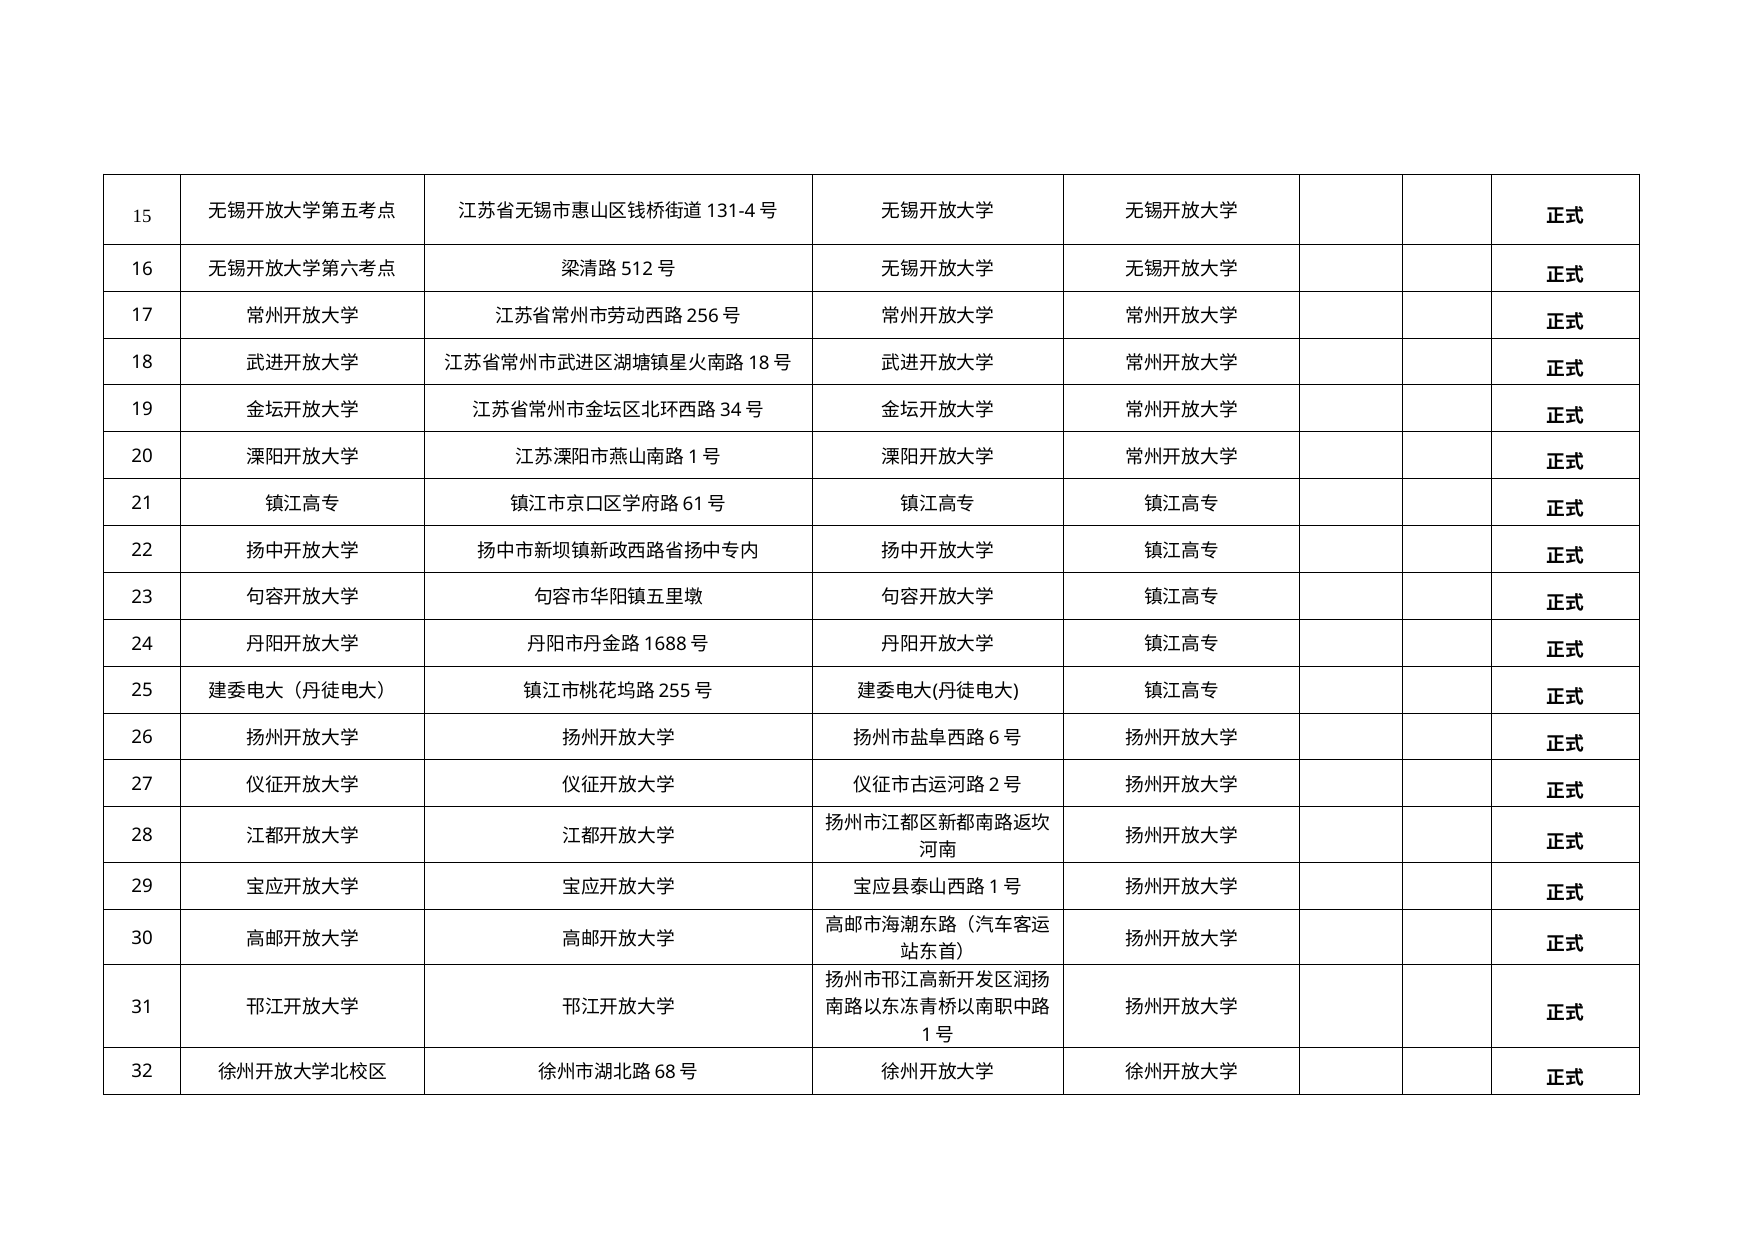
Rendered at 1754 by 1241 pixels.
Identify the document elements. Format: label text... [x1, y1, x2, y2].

table_cell 镇江高专 [813, 479, 1063, 525]
table_cell [1300, 620, 1402, 666]
table_cell [1403, 1048, 1491, 1093]
table_cell 邗江开放大学 [425, 965, 812, 1047]
table_cell 24 [104, 620, 180, 666]
table_cell 溧阳开放大学 [813, 432, 1063, 478]
table_cell 扬州市邗江高新开发区润扬南路以东冻青桥以南职中路1号 [813, 965, 1063, 1047]
table_cell 徐州市湖北路68号 [425, 1048, 812, 1093]
table_cell 28 [104, 807, 180, 862]
table_cell 29 [104, 863, 180, 908]
table_cell [1300, 479, 1402, 525]
table_cell [1403, 479, 1491, 525]
table_cell [1300, 292, 1402, 337]
table_cell [1403, 432, 1491, 478]
table_cell 26 [104, 714, 180, 759]
table_cell 高邮开放大学 [181, 910, 424, 964]
table_cell [1403, 965, 1491, 1047]
table_cell 金坛开放大学 [813, 385, 1063, 431]
table_cell [1300, 910, 1402, 964]
table_cell 20 [104, 432, 180, 478]
table_cell 句容市华阳镇五里墩 [425, 573, 812, 619]
table_cell [1300, 760, 1402, 806]
table_cell [1300, 245, 1402, 291]
table_cell 江苏溧阳市燕山南路1号 [425, 432, 812, 478]
table_cell 31 [104, 965, 180, 1047]
table_cell 18 [104, 339, 180, 384]
table_cell 常州开放大学 [1064, 432, 1299, 478]
table_cell 正式 [1492, 292, 1639, 337]
table_cell 仪征市古运河路2号 [813, 760, 1063, 806]
table_cell 正式 [1492, 573, 1639, 619]
table_cell 正式 [1492, 245, 1639, 291]
table_cell 常州开放大学 [1064, 385, 1299, 431]
table_cell 高邮开放大学 [425, 910, 812, 964]
table_cell 正式 [1492, 667, 1639, 712]
table_cell 武进开放大学 [181, 339, 424, 384]
table_cell 镇江市桃花坞路255号 [425, 667, 812, 712]
table_cell 建委电大（丹徒电大） [181, 667, 424, 712]
table_cell 高邮市海潮东路（汽车客运站东首） [813, 910, 1063, 964]
table_cell 21 [104, 479, 180, 525]
table_cell 镇江高专 [1064, 573, 1299, 619]
table_cell 徐州开放大学 [813, 1048, 1063, 1093]
table_cell 镇江高专 [1064, 526, 1299, 572]
table_cell 正式 [1492, 526, 1639, 572]
table_cell 句容开放大学 [181, 573, 424, 619]
table_cell 江苏省常州市武进区湖塘镇星火南路18号 [425, 339, 812, 384]
table_cell 正式 [1492, 714, 1639, 759]
table_cell 宝应开放大学 [425, 863, 812, 908]
table_cell 正式 [1492, 432, 1639, 478]
table_cell 正式 [1492, 385, 1639, 431]
table_cell 徐州开放大学北校区 [181, 1048, 424, 1093]
table_cell [1403, 760, 1491, 806]
table_cell [1300, 714, 1402, 759]
table_cell 无锡开放大学 [813, 175, 1063, 244]
table_cell 宝应县泰山西路1号 [813, 863, 1063, 908]
table_cell 正式 [1492, 863, 1639, 908]
table_cell 扬中开放大学 [813, 526, 1063, 572]
table_cell 镇江市京口区学府路61号 [425, 479, 812, 525]
table_cell 镇江高专 [1064, 479, 1299, 525]
table_cell [1403, 385, 1491, 431]
table_cell 常州开放大学 [1064, 339, 1299, 384]
table_cell 扬州开放大学 [425, 714, 812, 759]
table_cell 扬中市新坝镇新政西路省扬中专内 [425, 526, 812, 572]
table_cell 无锡开放大学 [813, 245, 1063, 291]
table_cell 正式 [1492, 620, 1639, 666]
table_cell 扬州开放大学 [1064, 760, 1299, 806]
table_cell [1403, 807, 1491, 862]
table_cell 正式 [1492, 1048, 1639, 1093]
table_cell 邗江开放大学 [181, 965, 424, 1047]
table_cell [1403, 175, 1491, 244]
table_cell 16 [104, 245, 180, 291]
table_cell 仪征开放大学 [425, 760, 812, 806]
table_cell 扬州开放大学 [1064, 807, 1299, 862]
table_cell 正式 [1492, 910, 1639, 964]
table_cell 无锡开放大学 [1064, 175, 1299, 244]
table_cell 32 [104, 1048, 180, 1093]
table_cell 江都开放大学 [181, 807, 424, 862]
table_cell 常州开放大学 [1064, 292, 1299, 337]
table_cell 仪征开放大学 [181, 760, 424, 806]
table_cell 正式 [1492, 965, 1639, 1047]
table_cell 金坛开放大学 [181, 385, 424, 431]
table_cell 正式 [1492, 175, 1639, 244]
table_cell [1300, 1048, 1402, 1093]
table_cell [1403, 910, 1491, 964]
table_cell 丹阳开放大学 [813, 620, 1063, 666]
table_cell 23 [104, 573, 180, 619]
table_cell [1300, 667, 1402, 712]
table_cell [1300, 863, 1402, 908]
table_cell [1403, 573, 1491, 619]
table_cell 扬州市江都区新都南路返坎河南 [813, 807, 1063, 862]
table_cell 15 [104, 175, 180, 244]
table_cell 江苏省无锡市惠山区钱桥街道131-4号 [425, 175, 812, 244]
table_cell [1403, 245, 1491, 291]
table_cell [1300, 339, 1402, 384]
table_cell 扬州开放大学 [1064, 714, 1299, 759]
table_cell 常州开放大学 [181, 292, 424, 337]
table_cell 无锡开放大学第五考点 [181, 175, 424, 244]
table_cell 正式 [1492, 760, 1639, 806]
table_cell 江苏省常州市金坛区北环西路34号 [425, 385, 812, 431]
table_cell 丹阳开放大学 [181, 620, 424, 666]
table_cell 武进开放大学 [813, 339, 1063, 384]
table_cell [1403, 526, 1491, 572]
table_cell [1403, 620, 1491, 666]
table_cell 江都开放大学 [425, 807, 812, 862]
table_cell [1300, 526, 1402, 572]
table_cell 17 [104, 292, 180, 337]
table_cell [1403, 339, 1491, 384]
table_cell 正式 [1492, 339, 1639, 384]
table_cell 无锡开放大学 [1064, 245, 1299, 291]
table_cell 30 [104, 910, 180, 964]
table_cell [1300, 807, 1402, 862]
table_cell 建委电大(丹徒电大) [813, 667, 1063, 712]
table_cell 江苏省常州市劳动西路256号 [425, 292, 812, 337]
table_cell 徐州开放大学 [1064, 1048, 1299, 1093]
table_cell 扬州开放大学 [181, 714, 424, 759]
table_cell 25 [104, 667, 180, 712]
table_cell 扬州开放大学 [1064, 863, 1299, 908]
table_cell [1403, 292, 1491, 337]
table_cell [1403, 667, 1491, 712]
table_cell 22 [104, 526, 180, 572]
table_cell [1300, 965, 1402, 1047]
table_cell 溧阳开放大学 [181, 432, 424, 478]
table_cell 句容开放大学 [813, 573, 1063, 619]
table_cell 扬州开放大学 [1064, 965, 1299, 1047]
table_cell 扬州市盐阜西路6号 [813, 714, 1063, 759]
table_cell [1300, 385, 1402, 431]
table_cell 扬中开放大学 [181, 526, 424, 572]
table_cell 常州开放大学 [813, 292, 1063, 337]
table_cell 宝应开放大学 [181, 863, 424, 908]
table_cell 正式 [1492, 479, 1639, 525]
table_cell 梁清路512号 [425, 245, 812, 291]
table_cell 正式 [1492, 807, 1639, 862]
table_cell [1300, 432, 1402, 478]
table_cell [1300, 573, 1402, 619]
table_cell 镇江高专 [181, 479, 424, 525]
table_cell 19 [104, 385, 180, 431]
table_cell [1403, 863, 1491, 908]
table_cell [1403, 714, 1491, 759]
table_cell [1300, 175, 1402, 244]
table_cell 丹阳市丹金路1688号 [425, 620, 812, 666]
table_cell 27 [104, 760, 180, 806]
table_cell 镇江高专 [1064, 620, 1299, 666]
table_cell 镇江高专 [1064, 667, 1299, 712]
table_cell 扬州开放大学 [1064, 910, 1299, 964]
table_cell 无锡开放大学第六考点 [181, 245, 424, 291]
